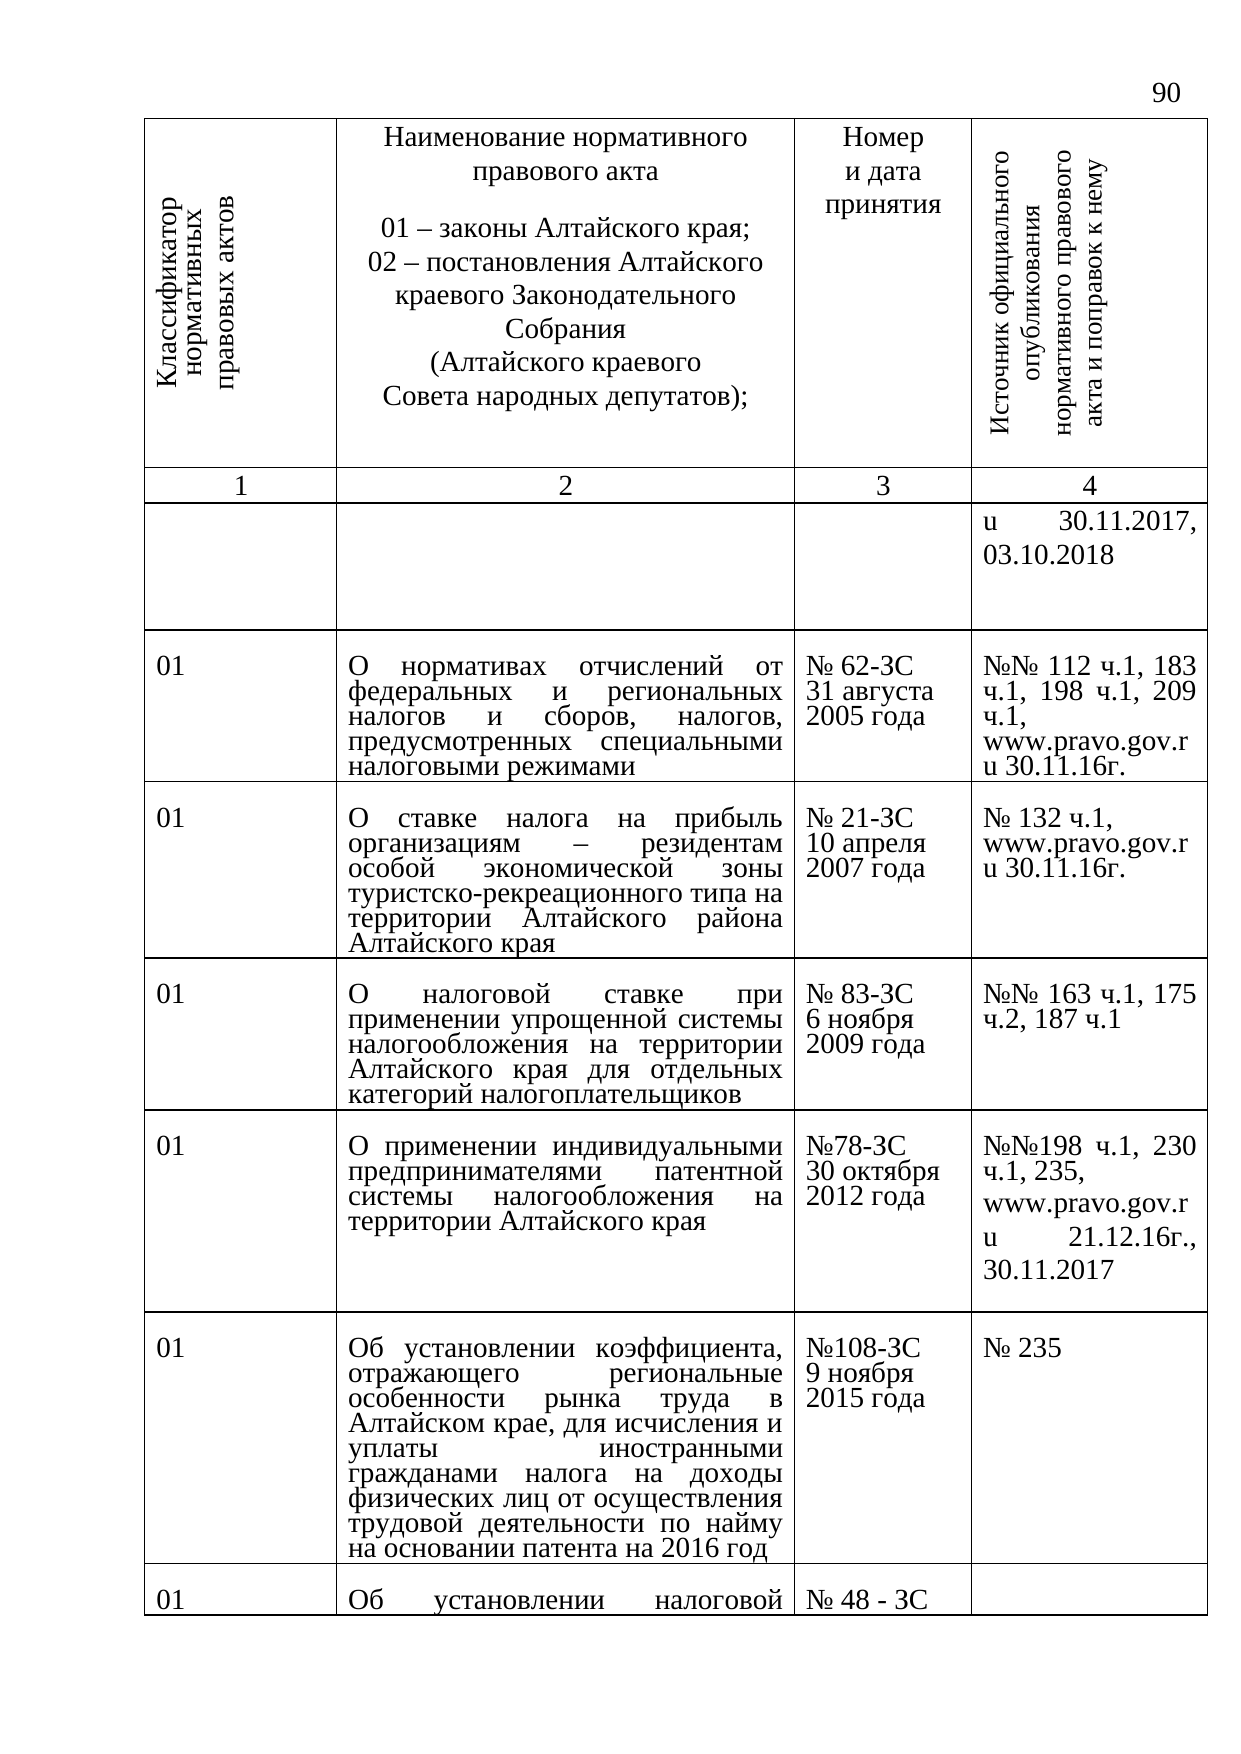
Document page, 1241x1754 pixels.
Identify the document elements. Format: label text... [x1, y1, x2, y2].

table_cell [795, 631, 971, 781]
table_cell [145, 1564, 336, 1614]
table_header Номер и дата принятия [795, 119, 971, 467]
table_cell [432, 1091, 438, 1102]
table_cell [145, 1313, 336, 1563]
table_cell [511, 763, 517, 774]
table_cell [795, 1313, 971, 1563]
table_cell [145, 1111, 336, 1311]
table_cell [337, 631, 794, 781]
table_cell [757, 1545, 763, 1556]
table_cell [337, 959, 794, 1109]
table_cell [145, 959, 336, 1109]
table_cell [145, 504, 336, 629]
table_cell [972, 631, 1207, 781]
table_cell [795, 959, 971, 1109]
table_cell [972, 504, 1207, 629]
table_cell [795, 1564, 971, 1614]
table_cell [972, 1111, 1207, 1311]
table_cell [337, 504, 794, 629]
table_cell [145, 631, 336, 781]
table_cell 1 [145, 468, 336, 502]
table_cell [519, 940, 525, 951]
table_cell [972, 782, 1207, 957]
table_header Наименование нормативного правового акта 01 – законы Алтайского края; 02 – постановления Алтайского краевого Законодательного Собрания (Алтайского краевого Совета народных депутатов); [337, 119, 794, 467]
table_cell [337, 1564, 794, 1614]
table_cell 4 [972, 468, 1207, 502]
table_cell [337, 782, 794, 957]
table_header Источник официального опубликования нормативного правового акта и поправок к нему [972, 119, 1207, 467]
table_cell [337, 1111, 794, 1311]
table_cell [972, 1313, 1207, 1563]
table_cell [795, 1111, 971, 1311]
table_header Классификатор нормативных правовых актов [145, 119, 336, 467]
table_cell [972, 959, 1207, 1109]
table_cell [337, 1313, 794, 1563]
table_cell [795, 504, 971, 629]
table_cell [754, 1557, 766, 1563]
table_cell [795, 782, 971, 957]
table_cell 2 [337, 468, 794, 502]
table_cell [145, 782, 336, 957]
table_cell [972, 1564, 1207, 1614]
table_cell 3 [795, 468, 971, 502]
